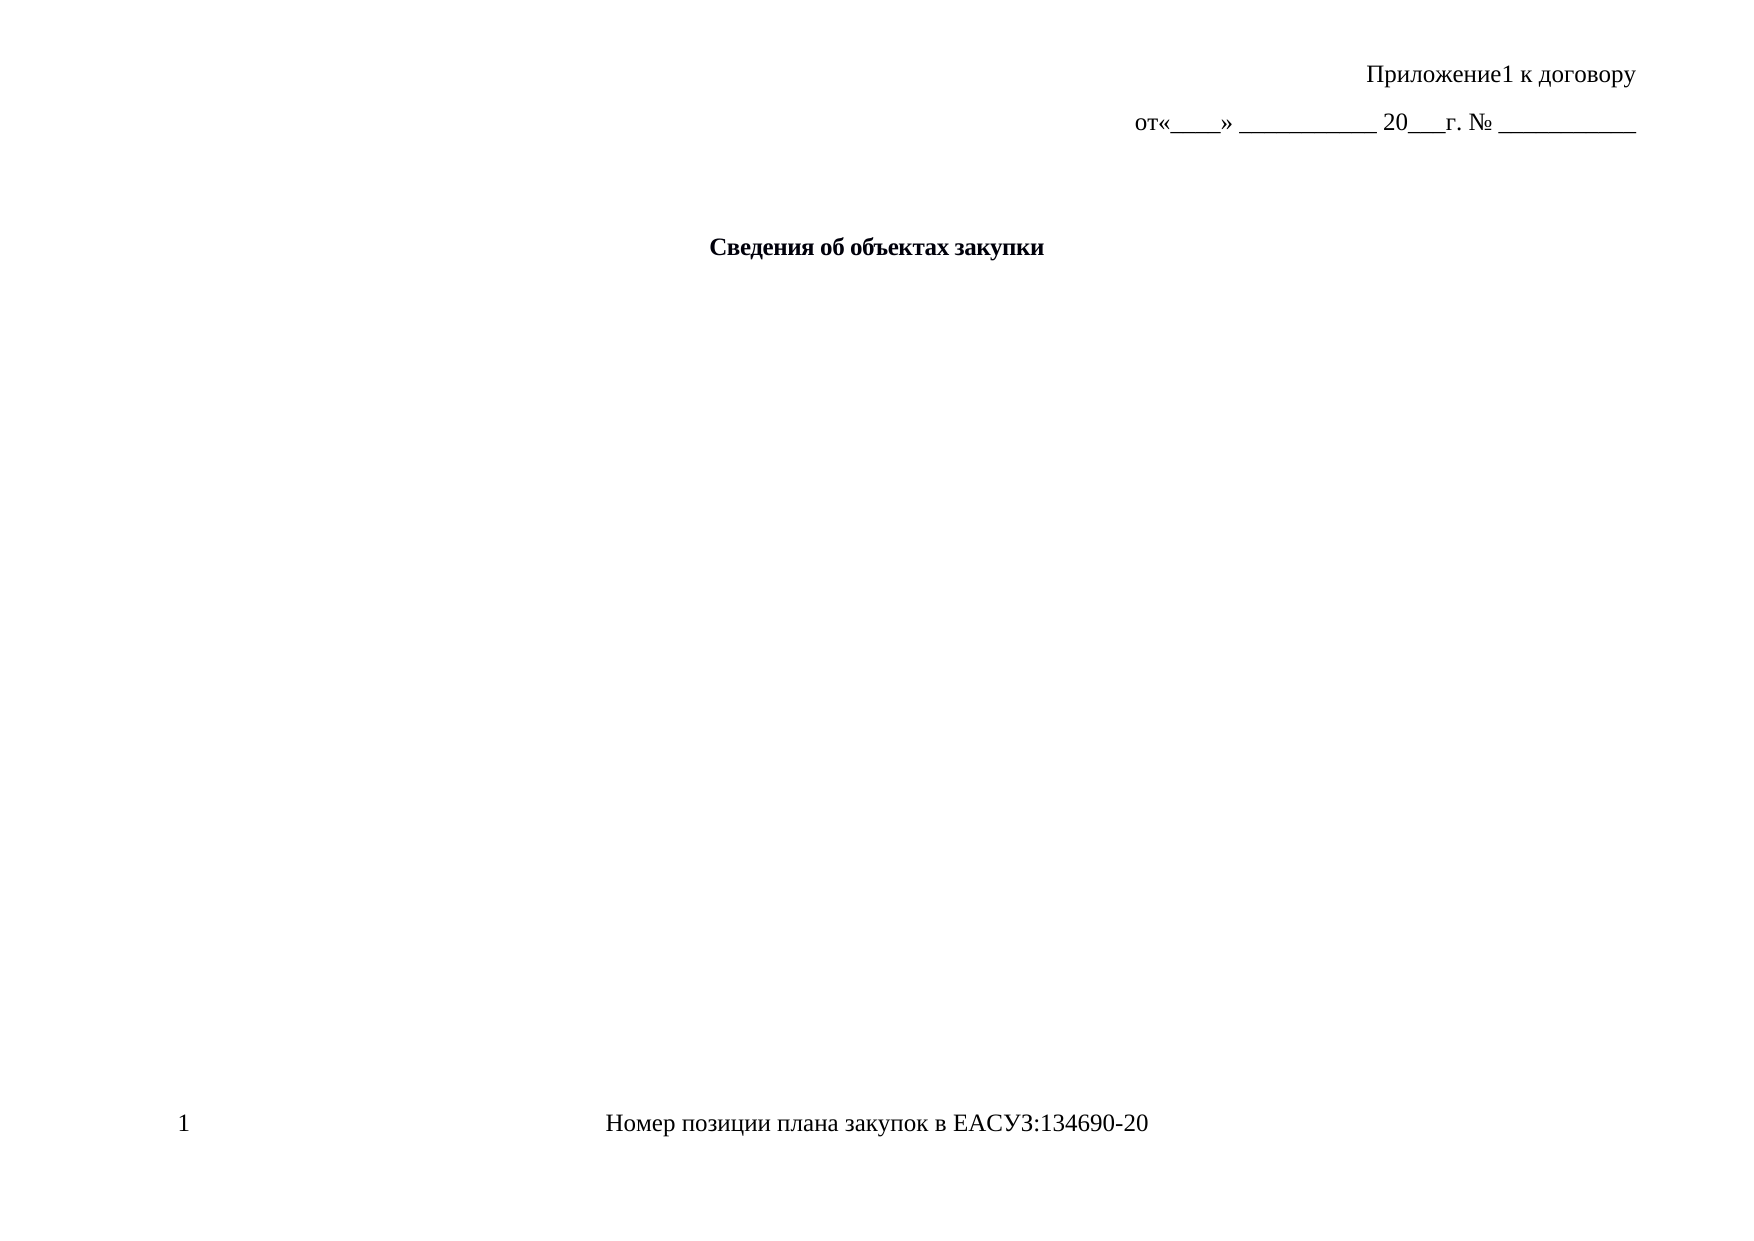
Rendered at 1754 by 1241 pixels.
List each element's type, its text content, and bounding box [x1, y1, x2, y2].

text отг. № [118, 107, 1636, 135]
text Приложение к [118, 59, 1636, 88]
subtitle Сведения об объектах закупки [118, 232, 1636, 261]
